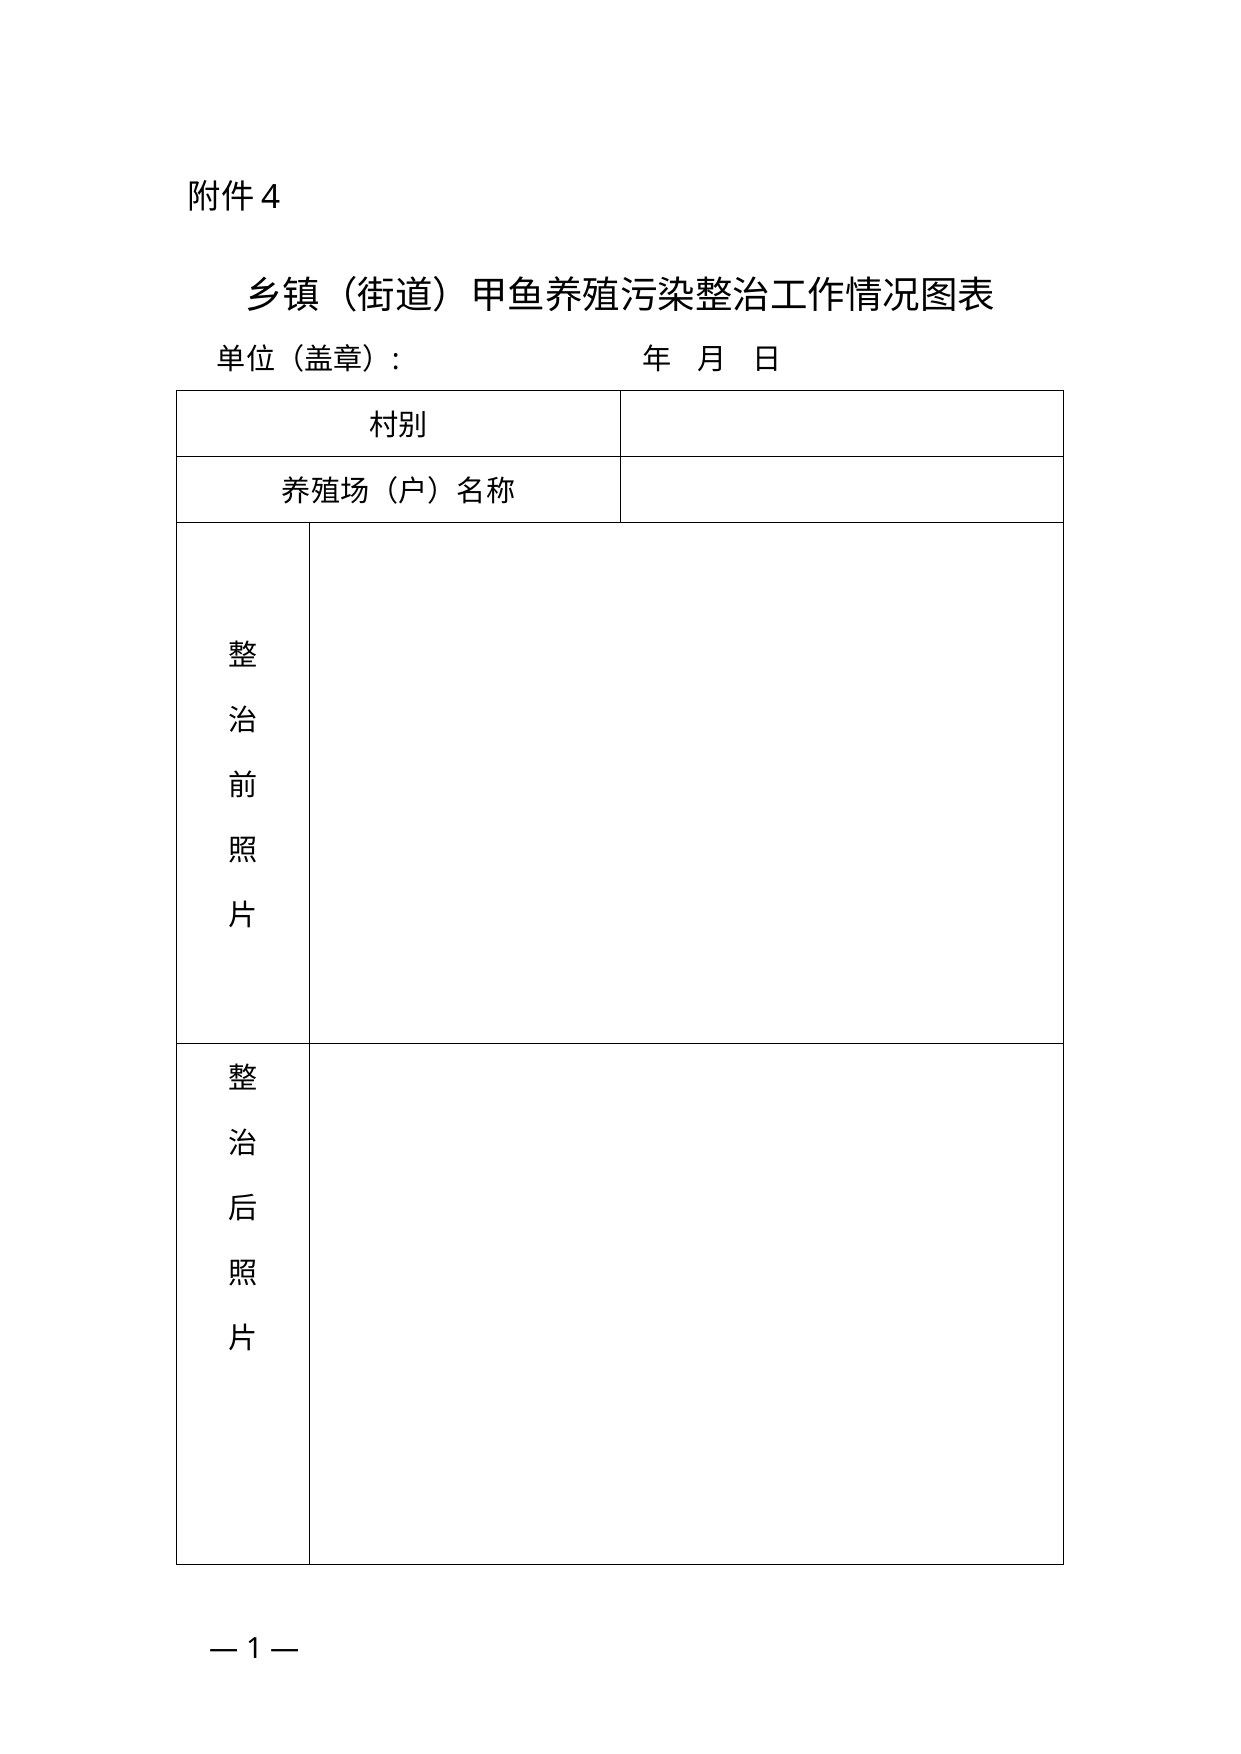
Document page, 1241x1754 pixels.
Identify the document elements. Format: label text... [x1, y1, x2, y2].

table_cell 养殖场（户）名称 [177, 457, 620, 522]
table_cell 整 治 前 照 片 [177, 523, 309, 1043]
text 单位（盖章）: 年 月 日 [187, 324, 1053, 389]
table_cell 整 治 后 照 片 [177, 1044, 309, 1564]
table_cell [310, 1044, 1063, 1564]
text 附件4 [187, 162, 1053, 227]
table_header 村别 [177, 391, 620, 456]
table_cell [310, 523, 1063, 1043]
table_cell [621, 457, 1063, 522]
text 乡镇（街道）甲鱼养殖污染整治工作情况图表 [187, 259, 1053, 324]
table_header [621, 391, 1063, 456]
